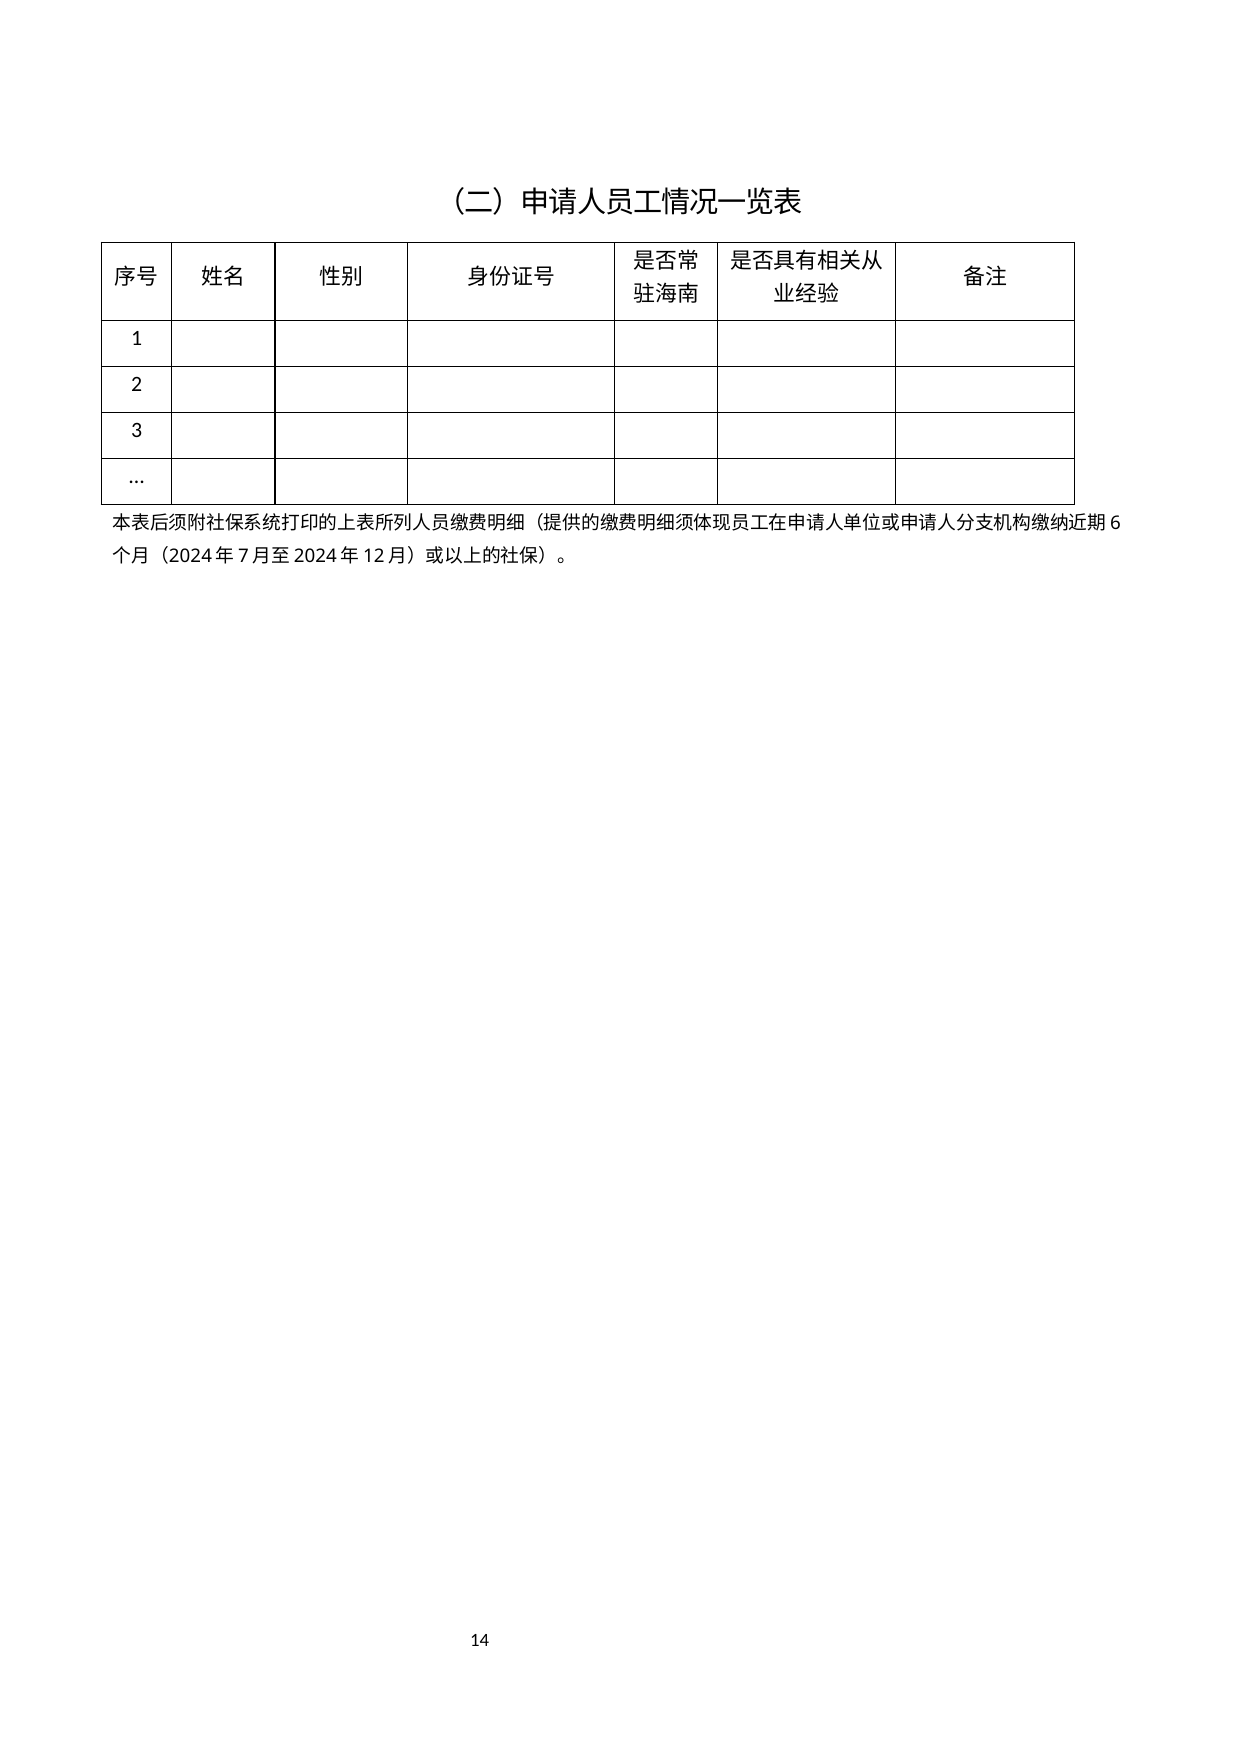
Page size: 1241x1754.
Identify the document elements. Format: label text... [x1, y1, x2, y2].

table_cell [615, 321, 717, 366]
table_cell [615, 413, 717, 458]
table_header 身份证号 [408, 243, 614, 320]
table_cell [896, 459, 1074, 504]
table_cell [172, 367, 274, 412]
table_cell [276, 413, 407, 458]
table_header 是否常驻海南 [615, 243, 717, 320]
table_cell [408, 367, 614, 412]
table_cell [172, 413, 274, 458]
table_cell [172, 459, 274, 504]
table_cell [408, 459, 614, 504]
table_cell [276, 321, 407, 366]
text 本表后须附社保系统打印的上表所列人员缴费明细（提供的缴费明细须体现员工在申请人单位或申请人分支机构缴纳近期6个月（2024年7月至2024年12月）或以上的社保）。 [112, 505, 1128, 570]
table_header 序号 [102, 243, 171, 320]
table_header 性别 [276, 243, 407, 320]
table_header 备注 [896, 243, 1074, 320]
table_header 姓名 [172, 243, 274, 320]
table_cell [276, 459, 407, 504]
table_cell [896, 321, 1074, 366]
table_cell [718, 413, 895, 458]
table_cell [408, 321, 614, 366]
table_cell [615, 459, 717, 504]
table_cell [718, 459, 895, 504]
table_header 是否具有相关从业经验 [718, 243, 895, 320]
table_cell 1 [102, 321, 171, 366]
subtitle （二）申请人员工情况一览表 [112, 178, 1128, 221]
table_cell [615, 367, 717, 412]
table_cell 3 [102, 413, 171, 458]
table_cell [718, 321, 895, 366]
table_cell [896, 367, 1074, 412]
table_cell … [102, 459, 171, 504]
table_cell [276, 367, 407, 412]
table_cell [718, 367, 895, 412]
table_cell [896, 413, 1074, 458]
table_cell [408, 413, 614, 458]
table_cell [172, 321, 274, 366]
table_cell 2 [102, 367, 171, 412]
